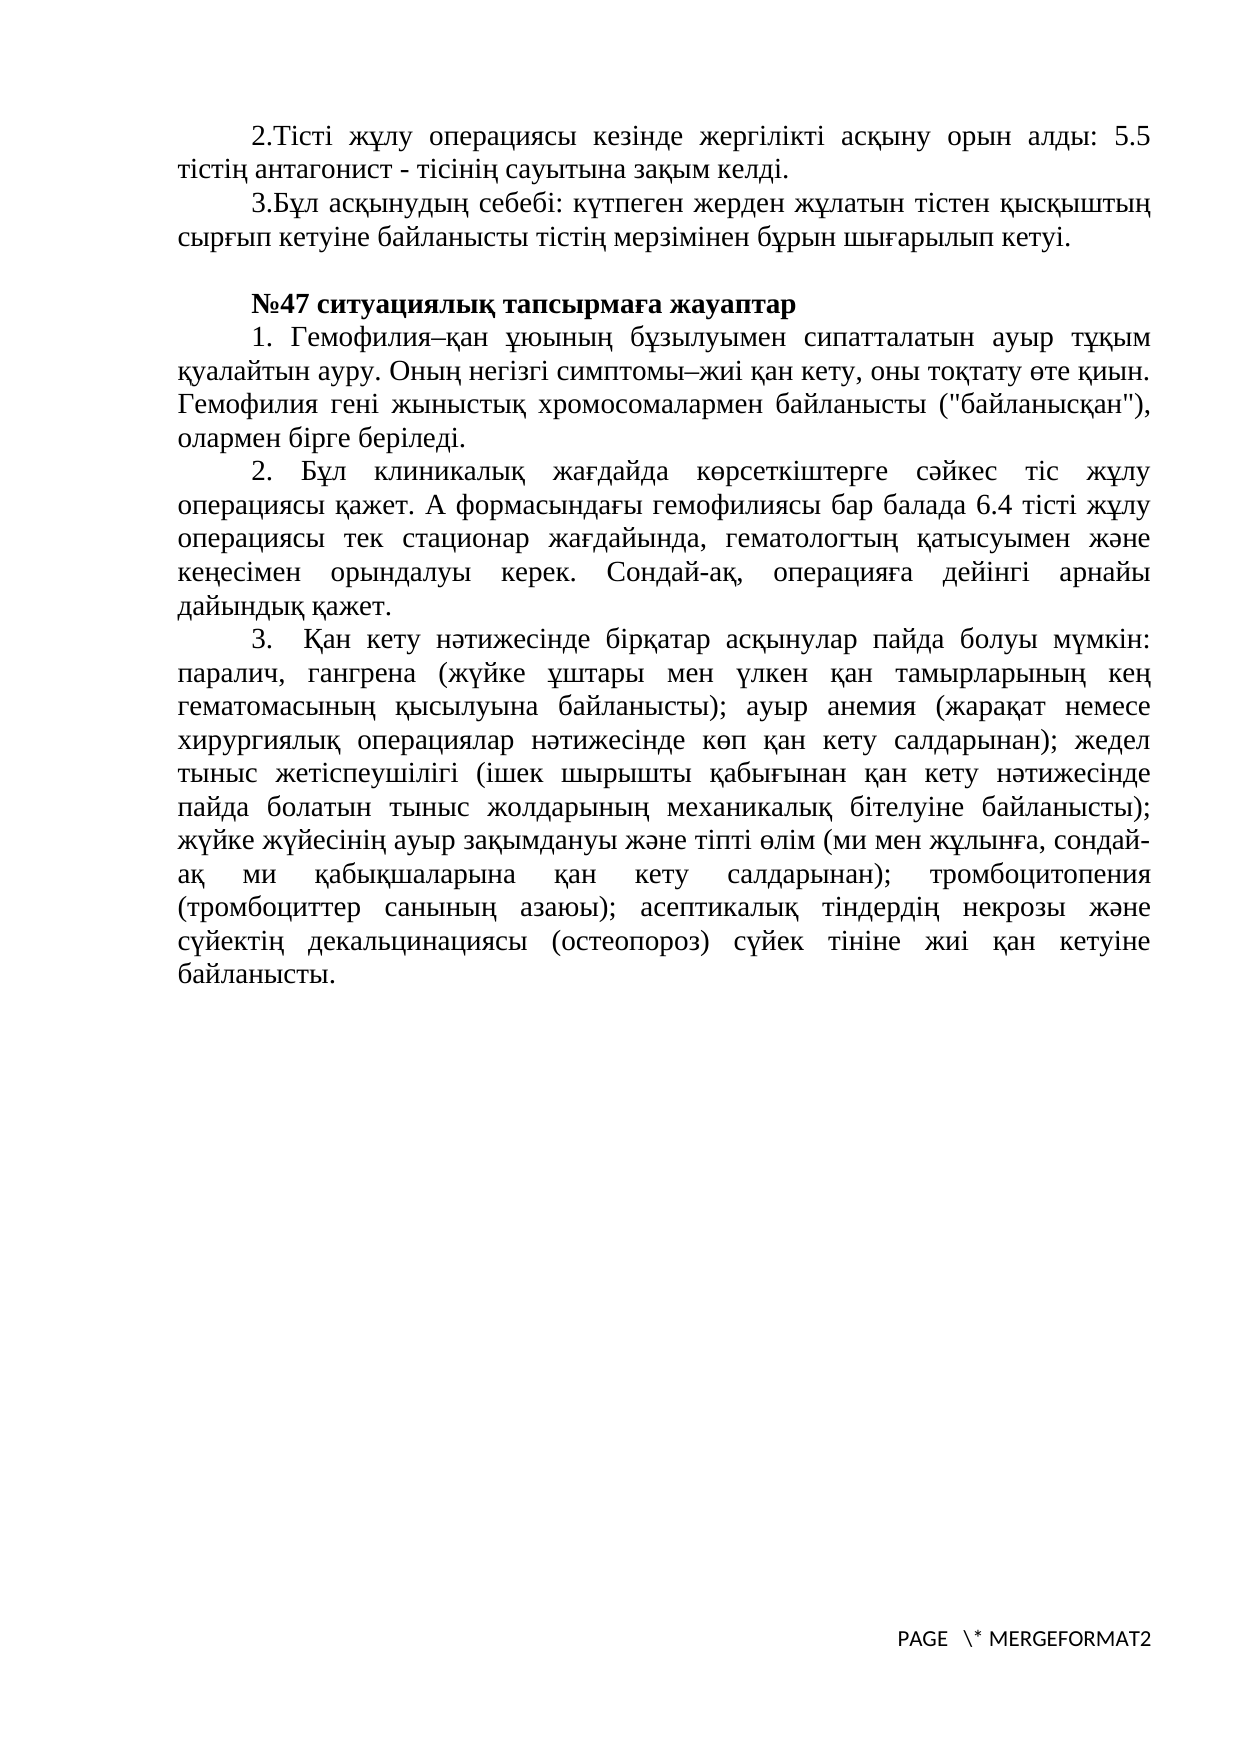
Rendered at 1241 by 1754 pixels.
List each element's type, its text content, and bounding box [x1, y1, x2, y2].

text 3. Қан кету нәтижесінде бірқатар асқынулар пайда болуы мүмкін: паралич, гангрена (жүйке ұштары мен үлкен қан тамырларының кең гематомасының қысылуына байланысты); ауыр анемия (жарақат немесе хирургиялық операциялар нәтижесінде көп қан кету салдарынан); жедел тыныс жетіспеушілігі (ішек шырышты қабығынан қан кету нәтижесінде пайда болатын тыныс жолдарының механикалық бітелуіне байланысты); жүйке жүйесінің ауыр зақымдануы және тіпті өлім (ми мен жұлынға, сондай-ақ ми қабықшаларына қан кету салдарынан); тромбоцитопения (тромбоциттер санының азаюы); асептикалық тіндердің некрозы және сүйектің декальцинациясы (остеопороз) сүйек тініне жиі қан кетуіне байланысты. [177, 621, 1152, 990]
text 2.Тісті жұлу операциясы кезінде жергілікті асқыну орын алды: 5.5 тістің антагонист - тісінің сауытына зақым келді. [177, 118, 1152, 185]
text 3.Бұл асқынудың себебі: күтпеген жерден жұлатын тістен қысқыштың сырғып кетуіне байланысты тістің мерзімінен бұрын шығарылып кетуі. [177, 185, 1152, 252]
text №47 ситуациялық тапсырмаға жауаптар [177, 286, 1152, 319]
text 2. Бұл клиникалық жағдайда көрсеткіштерге сәйкес тіс жұлу операциясы қажет. А формасындағы гемофилиясы бар балада 6.4 тісті жұлу операциясы тек стационар жағдайында, гематологтың қатысуымен және кеңесімен орындалуы керек. Сондай-ақ, операцияға дейінгі арнайы дайындық қажет. [177, 453, 1152, 621]
text 1. Гемофилия–қан ұюының бұзылуымен сипатталатын ауыр тұқым қуалайтын ауру. Оның негізгі симптомы–жиі қан кету, оны тоқтату өте қиын. Гемофилия гені жыныстық хромосомалармен байланысты ("байланысқан"), олармен бірге беріледі. [177, 319, 1152, 453]
